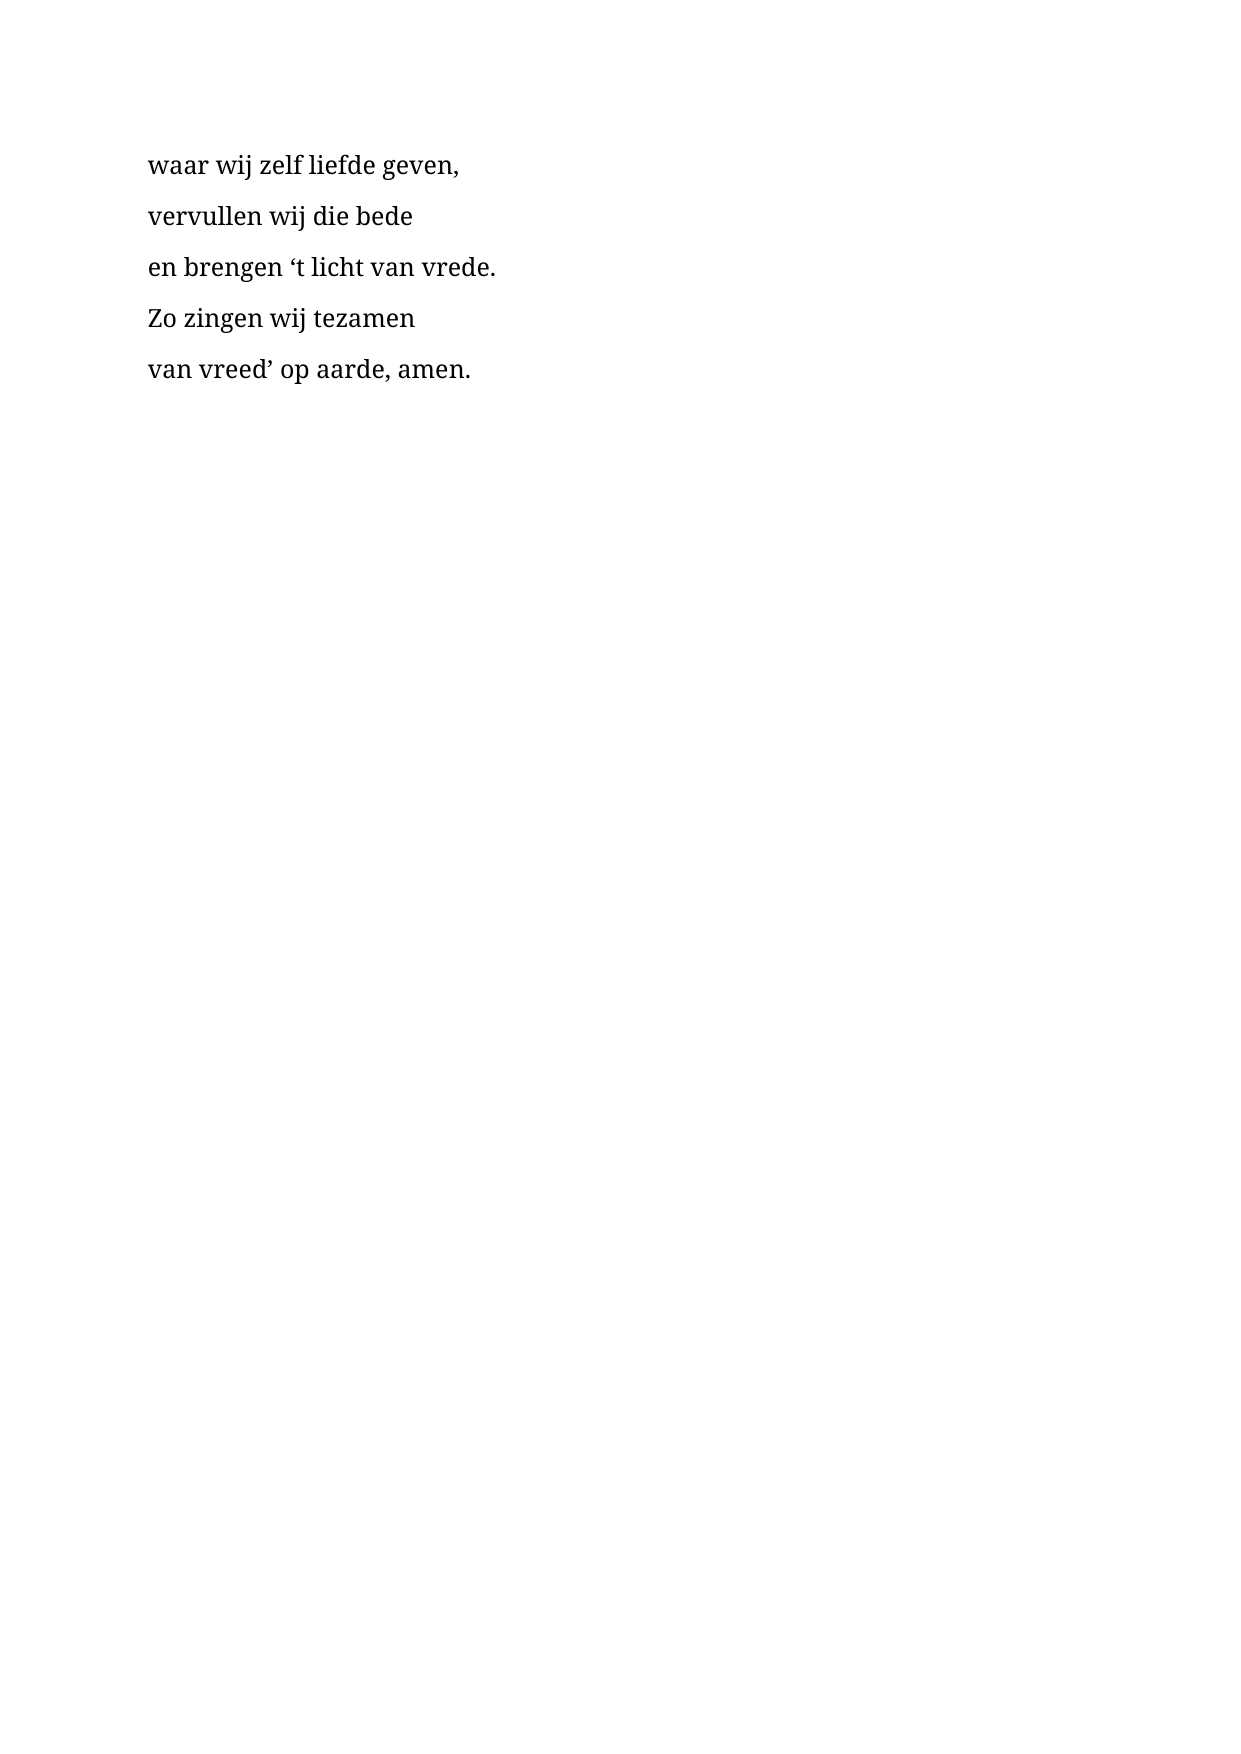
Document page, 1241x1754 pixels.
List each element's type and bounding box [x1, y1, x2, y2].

text [148, 148, 1093, 386]
